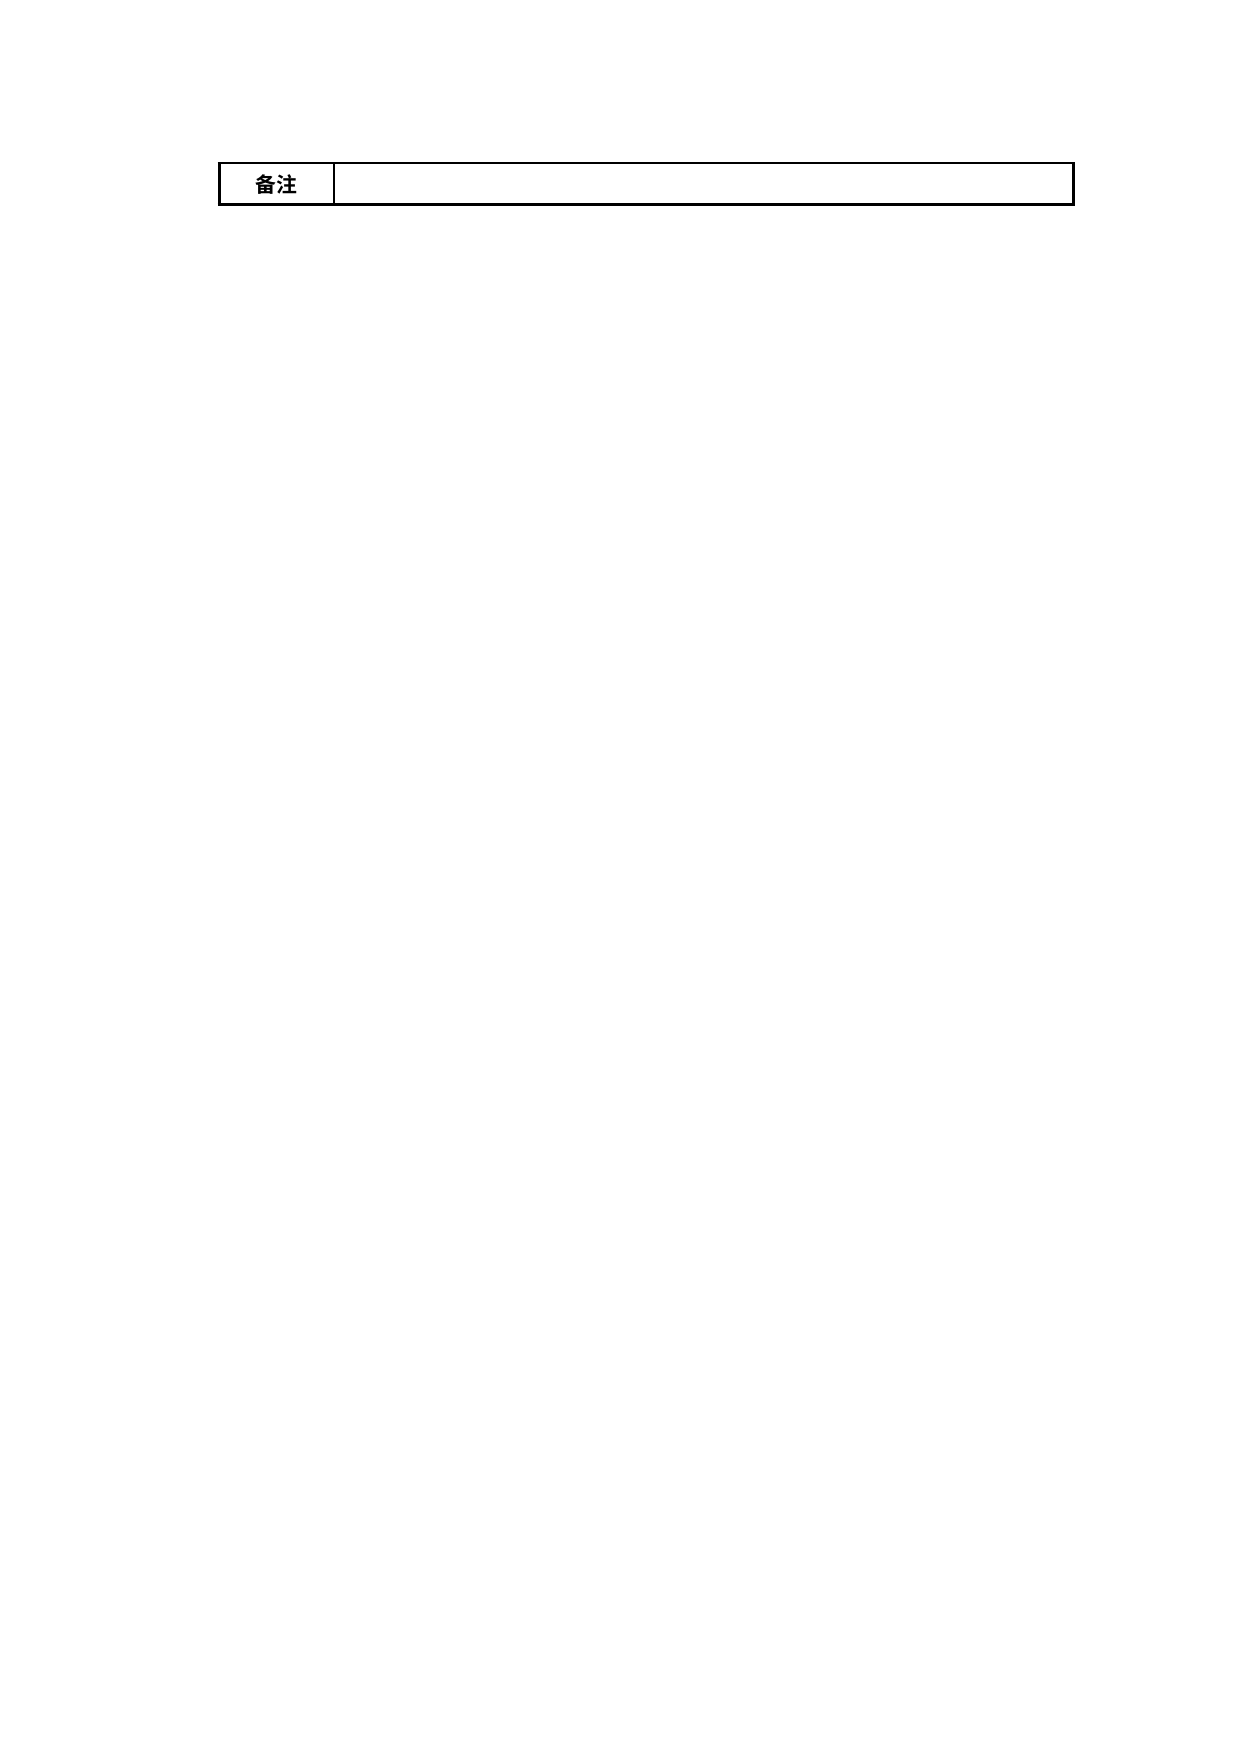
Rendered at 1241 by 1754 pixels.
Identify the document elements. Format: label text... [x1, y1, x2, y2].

table_cell 备注 [221, 164, 333, 202]
table_cell [335, 164, 1072, 202]
